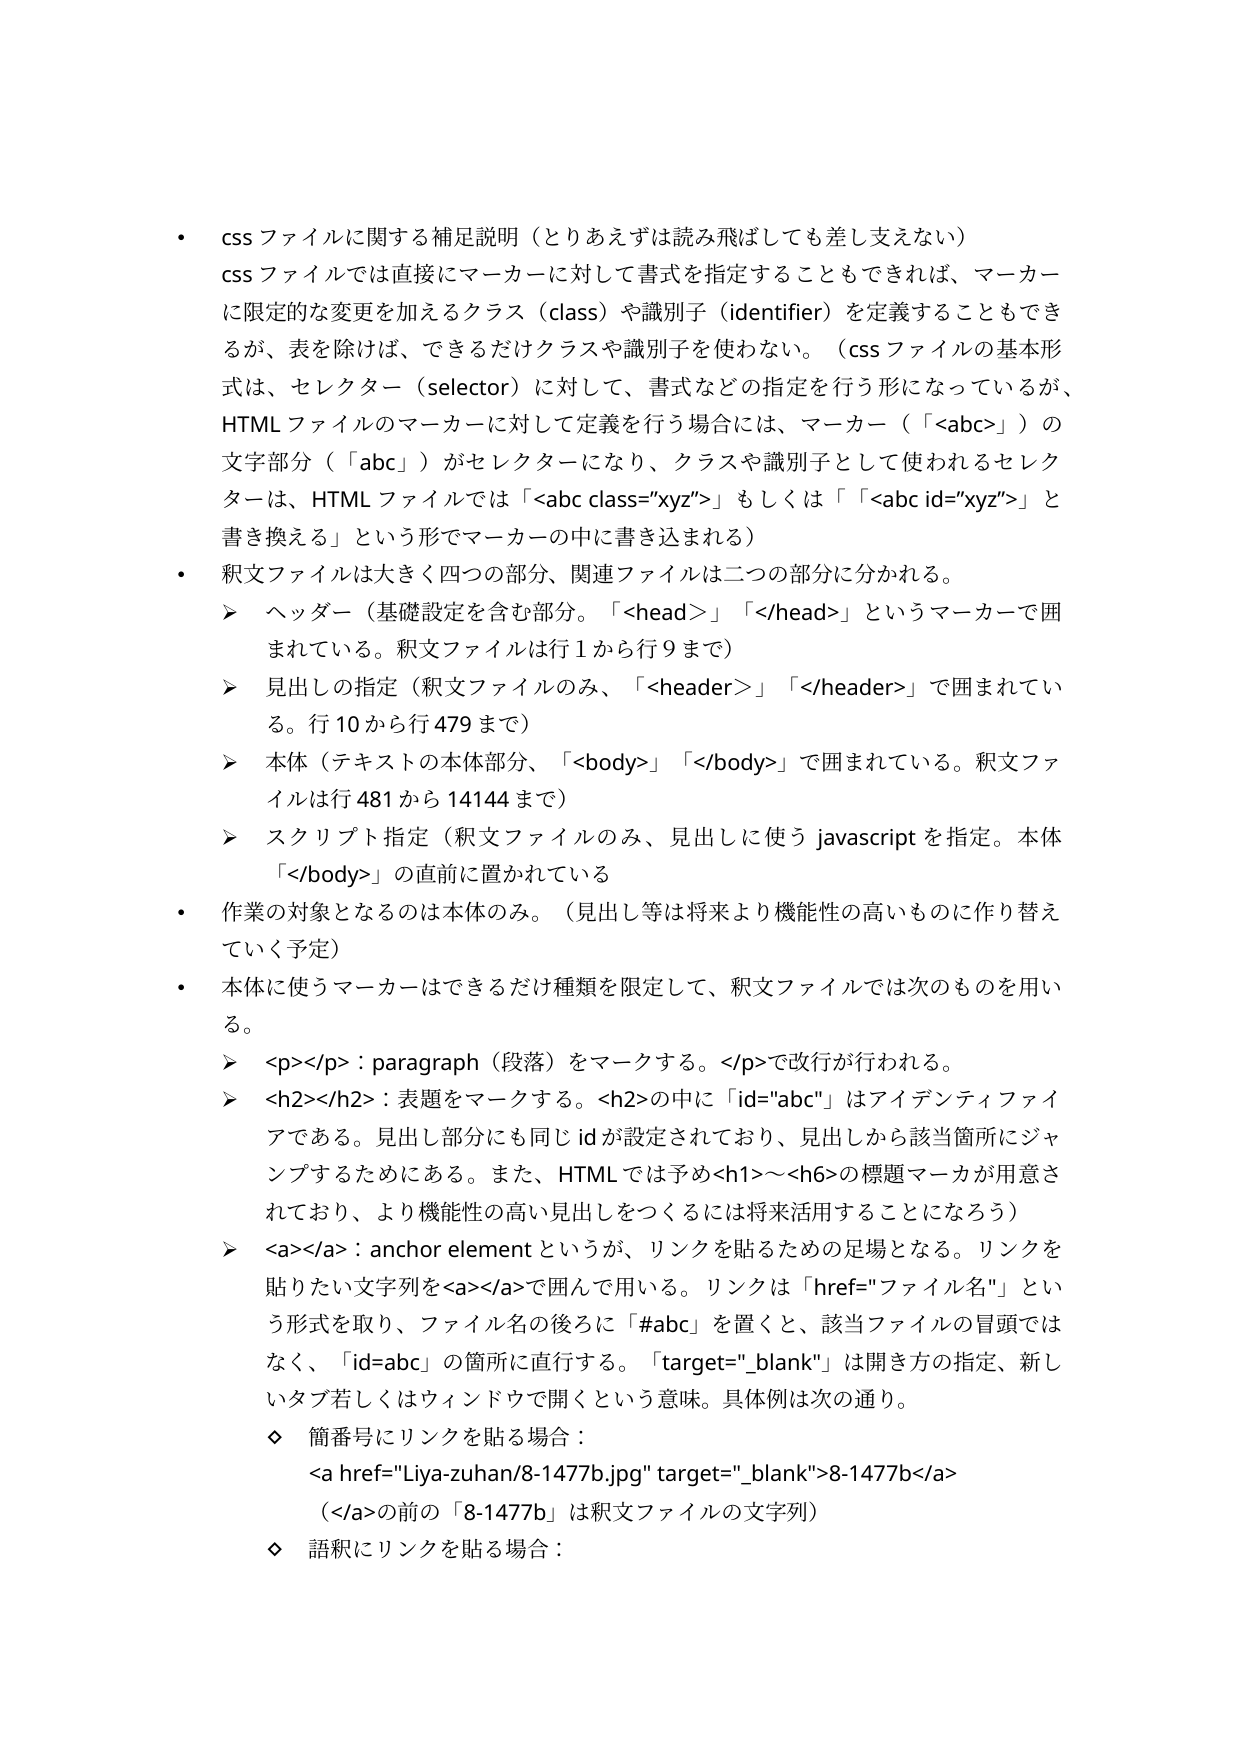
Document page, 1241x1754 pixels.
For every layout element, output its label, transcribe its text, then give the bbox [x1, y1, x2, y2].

list スクリプト指定（釈文ファイルのみ、見出しに使うjavascriptを指定。本体「</body>」の直前に置かれている [221, 817, 1063, 892]
list <a href="Liya-zuhan/8-1477b.jpg" target="_blank">8-1477b</a> [308, 1454, 1063, 1492]
list cssファイルに関する補足説明（とりあえずは読み飛ばしても差し支えない） [177, 217, 1063, 254]
list （</a>の前の「8-1477b」は釈文ファイルの文字列） [308, 1492, 1063, 1529]
list 見出しの指定（釈文ファイルのみ、「<header＞」「</header>」で囲まれている。行10から行479まで） [221, 667, 1063, 742]
list 本体に使うマーカーはできるだけ種類を限定して、釈文ファイルでは次のものを用いる。 [177, 967, 1063, 1042]
list 語釈にリンクを貼る場合： [265, 1529, 1063, 1567]
list 作業の対象となるのは本体のみ。（見出し等は将来より機能性の高いものに作り替えていく予定） [177, 892, 1063, 967]
list ヘッダー（基礎設定を含む部分。「<head＞」「</head>」というマーカーで囲まれている。釈文ファイルは行１から行９まで） [221, 592, 1063, 667]
list 釈文ファイルは大きく四つの部分、関連ファイルは二つの部分に分かれる。 [177, 554, 1063, 592]
list <p></p>：paragraph（段落）をマークする。</p>で改行が行われる。 [221, 1042, 1063, 1079]
list <h2></h2>：表題をマークする。<h2>の中に「id="abc"」はアイデンティファイアである。見出し部分にも同じidが設定されており、見出しから該当箇所にジャンプするためにある。また、HTMLでは予め<h1>～<h6>の標題マーカが用意されており、より機能性の高い見出しをつくるには将来活用することになろう） [221, 1079, 1063, 1229]
list 本体（テキストの本体部分、「<body>」「</body>」で囲まれている。釈文ファイルは行481から14144まで） [221, 742, 1063, 817]
list cssファイルでは直接にマーカーに対して書式を指定することもできれば、マーカーに限定的な変更を加えるクラス（class）や識別子（identifier）を定義することもできるが、表を除けば、できるだけクラスや識別子を使わない。（cssファイルの基本形式は、セレクター（selector）に対して、書式などの指定を行う形になっているが、HTMLファイルのマーカーに対して定義を行う場合には、マーカー（「<abc>」）の文字部分（「abc」）がセレクターになり、クラスや識別子として使われるセレクターは、HTMLファイルでは「<abc class=”xyz”>」もしくは「「<abc id=”xyz”>」と書き換える」という形でマーカーの中に書き込まれる） [221, 254, 1063, 554]
list <a></a>：anchor elementというが、リンクを貼るための足場となる。リンクを貼りたい文字列を<a></a>で囲んで用いる。リンクは「href="ファイル名"」という形式を取り、ファイル名の後ろに「#abc」を置くと、該当ファイルの冒頭ではなく、「id=abc」の箇所に直行する。「target="_blank"」は開き方の指定、新しいタブ若しくはウィンドウで開くという意味。具体例は次の通り。 [221, 1229, 1063, 1417]
list 簡番号にリンクを貼る場合： [265, 1417, 1063, 1454]
